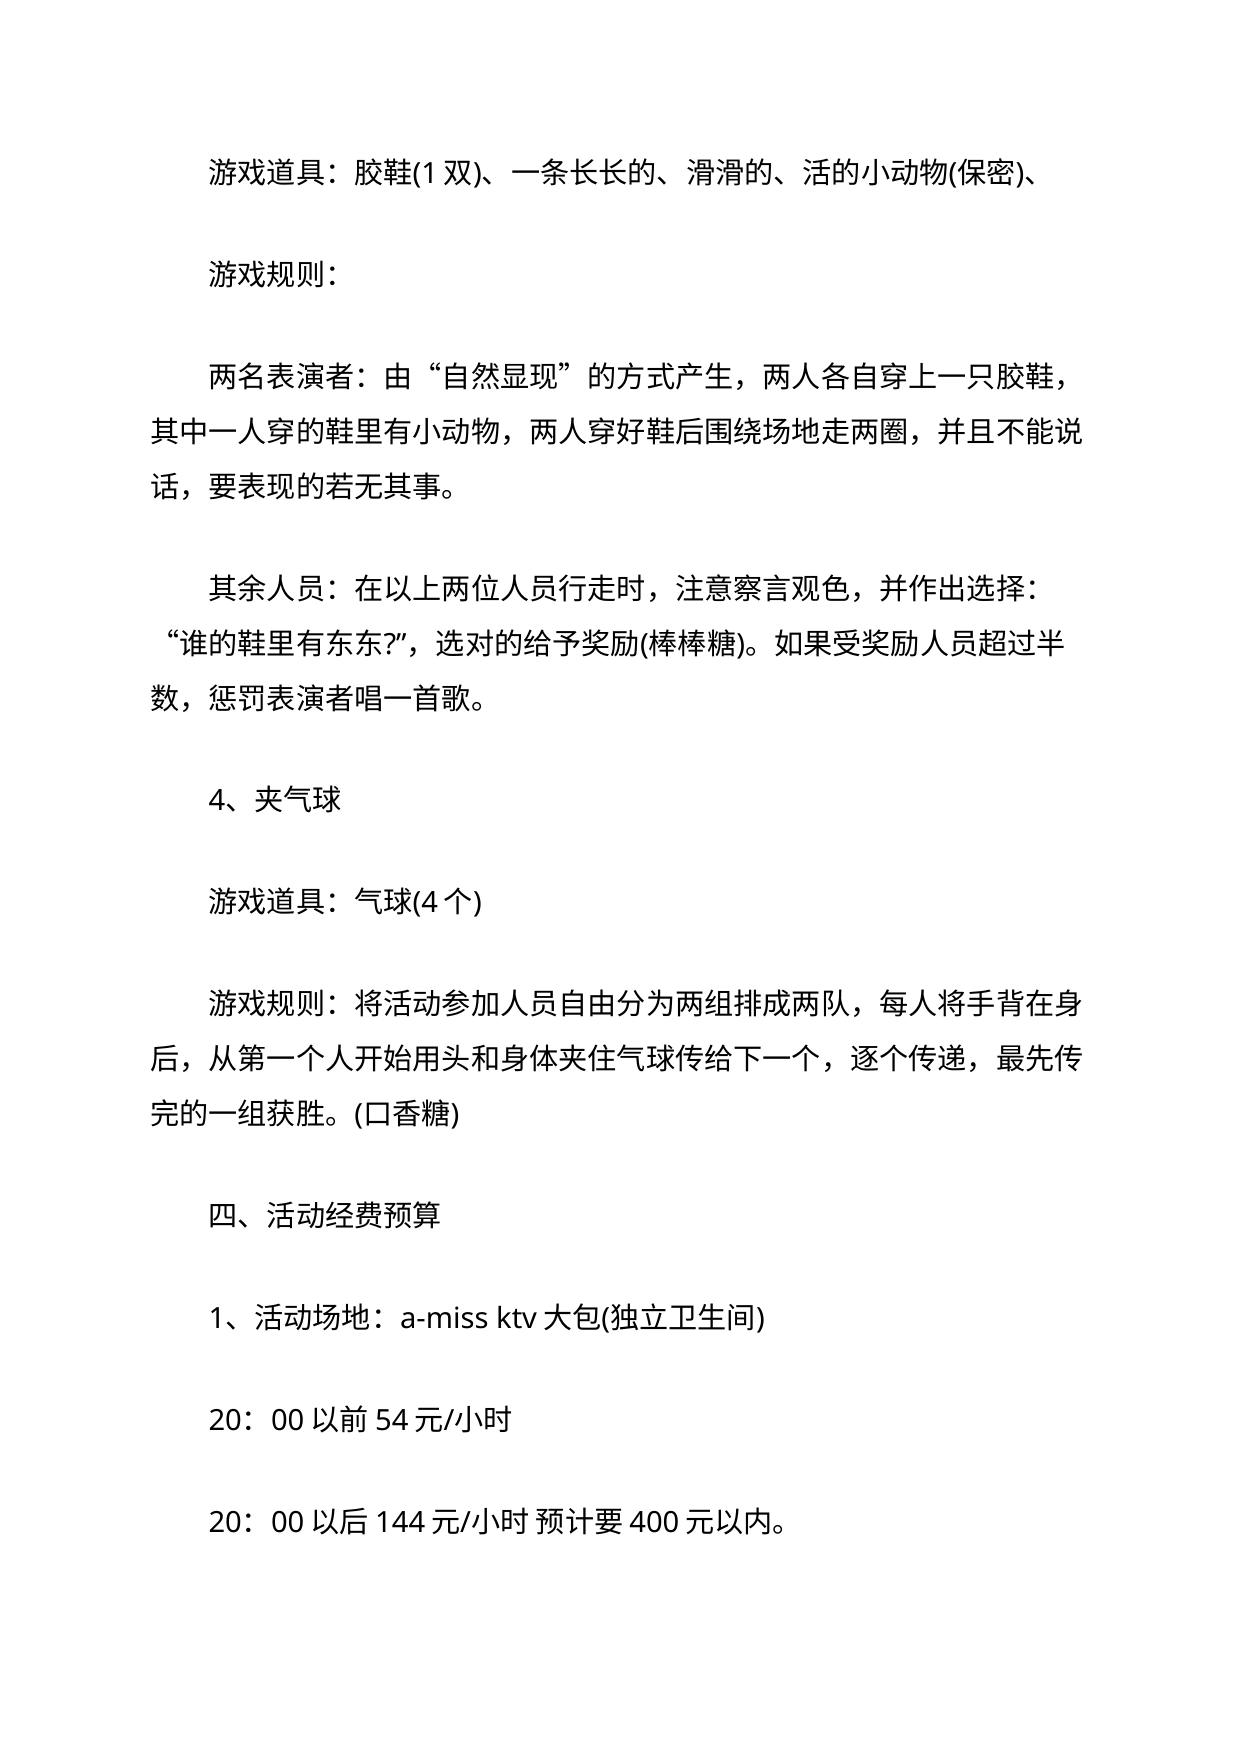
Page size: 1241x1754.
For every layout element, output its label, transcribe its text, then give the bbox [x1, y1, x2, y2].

text 4、夹气球 [150, 777, 1090, 819]
text 四、活动经费预算 [150, 1193, 1090, 1235]
text 游戏道具：胶鞋(1双)、一条长长的、滑滑的、活的小动物(保密)、 [150, 150, 1090, 192]
text 20：00以后 144元/小时 预计要400元以内。 [150, 1498, 1090, 1541]
text 两名表演者：由“自然显现”的方式产生，两人各自穿上一只胶鞋，其中一人穿的鞋里有小动物，两人穿好鞋后围绕场地走两圈，并且不能说话，要表现的若无其事。 [150, 354, 1090, 506]
text 1、活动场地：a-miss ktv大包(独立卫生间) [150, 1294, 1090, 1337]
text 其余人员：在以上两位人员行走时，注意察言观色，并作出选择：“谁的鞋里有东东?”，选对的给予奖励(棒棒糖)。如果受奖励人员超过半数，惩罚表演者唱一首歌。 [150, 565, 1090, 717]
text 游戏规则： [150, 252, 1090, 294]
text 游戏道具：气球(4个) [150, 879, 1090, 921]
text 游戏规则：将活动参加人员自由分为两组排成两队，每人将手背在身后，从第一个人开始用头和身体夹住气球传给下一个，逐个传递，最先传完的一组获胜。(口香糖) [150, 981, 1090, 1133]
text 20：00以前 54元/小时 [150, 1396, 1090, 1439]
